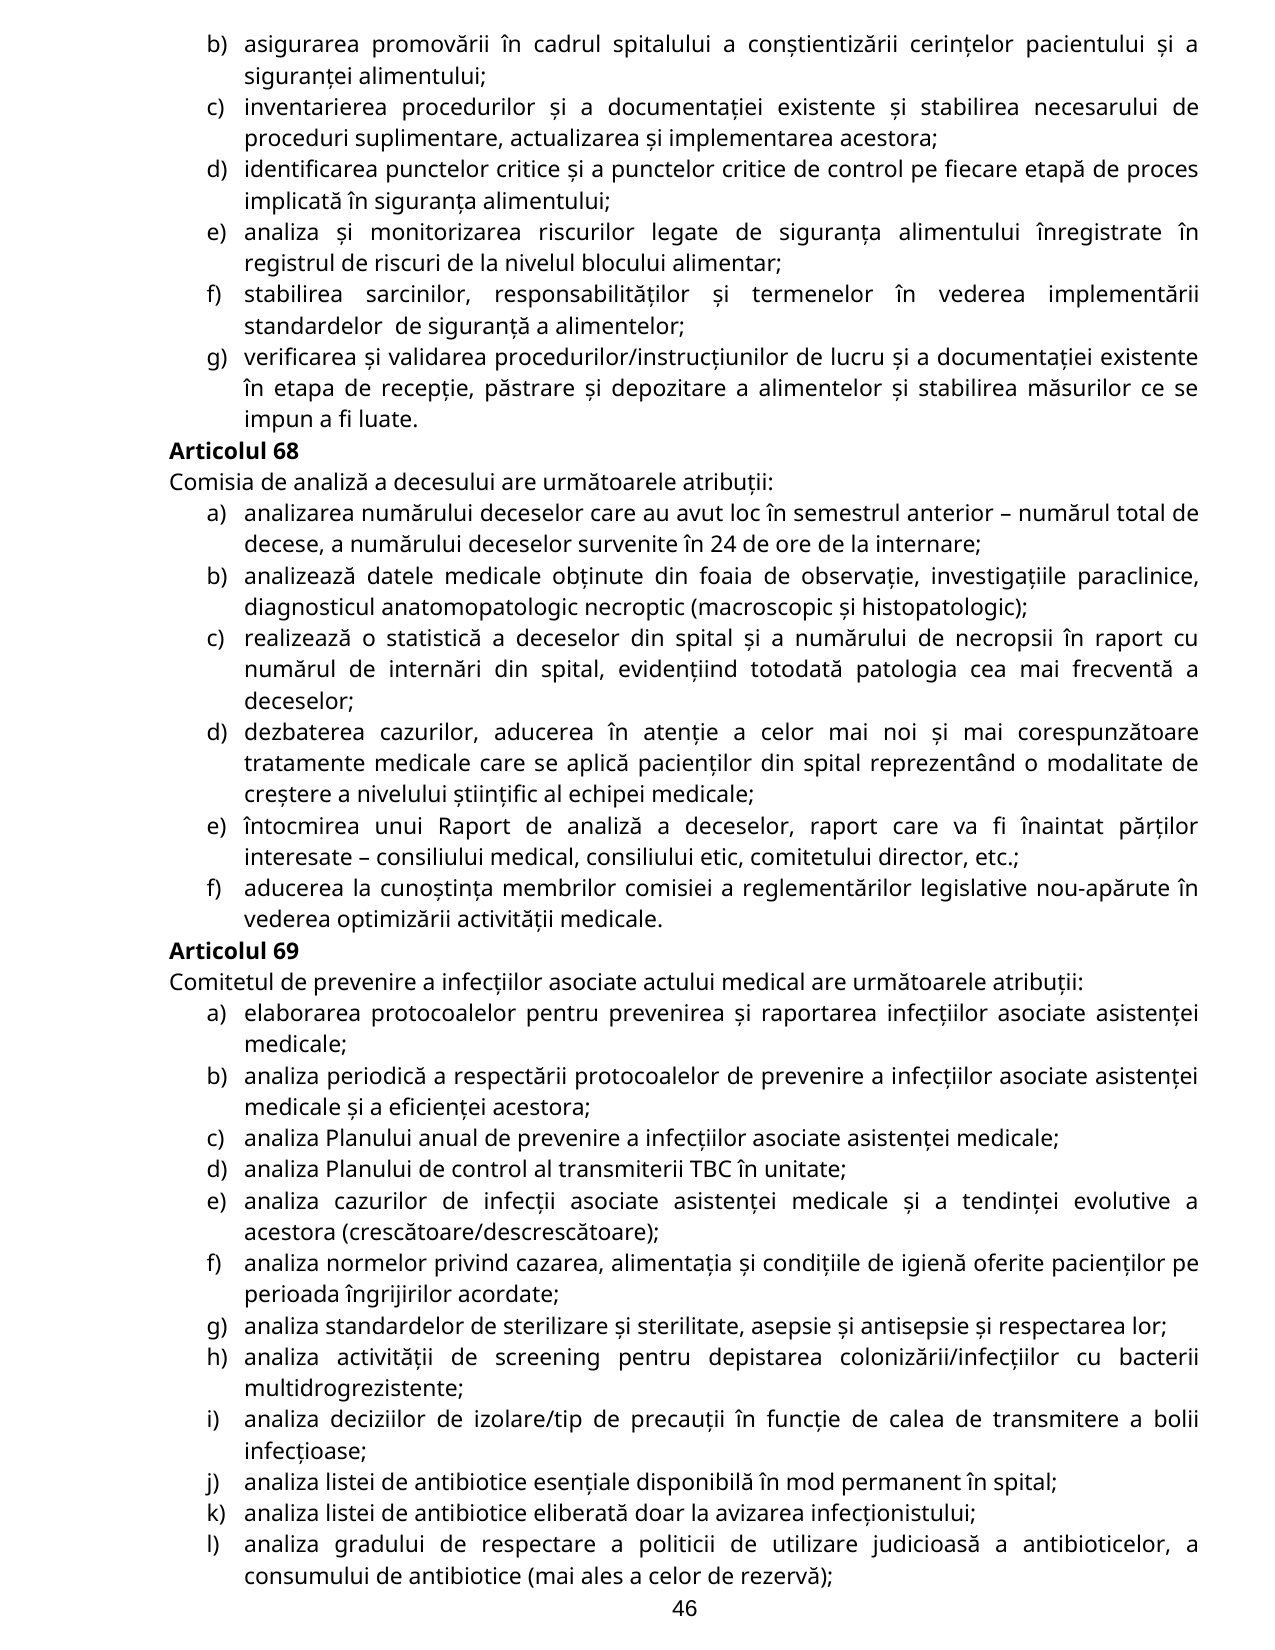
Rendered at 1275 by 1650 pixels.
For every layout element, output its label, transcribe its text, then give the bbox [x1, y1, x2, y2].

list elaborarea protocoalelor pentru prevenirea și raportarea infecțiilor asociate asistenței medicale; [206, 997, 1200, 1059]
list verificarea și validarea procedurilor/instrucțiunilor de lucru și a documentației existente în etapa de recepție, păstrare și depozitare a alimentelor și stabilirea măsurilor ce se impun a fi luate. [206, 341, 1200, 434]
text Articolul 69 [169, 934, 1200, 966]
list analiza deciziilor de izolare/tip de precauții în funcție de calea de transmitere a bolii infecțioase; [206, 1403, 1200, 1466]
list analiza gradului de respectare a politicii de utilizare judicioasă a antibioticelor, a consumului de antibiotice (mai ales a celor de rezervă); [206, 1528, 1200, 1591]
text Comisia de analiză a decesului are următoarele atribuții: [169, 466, 1200, 497]
list întocmirea unui Raport de analiză a deceselor, raport care va fi înaintat părților interesate – consiliului medical, consiliului etic, comitetului director, etc.; [206, 809, 1200, 872]
list analiza normelor privind cazarea, alimentația și condițiile de igienă oferite pacienților pe perioada îngrijirilor acordate; [206, 1247, 1200, 1309]
list analiza activității de screening pentru depistarea colonizării/infecțiilor cu bacterii multidrogrezistente; [206, 1341, 1200, 1403]
list asigurarea promovării în cadrul spitalului a conștientizării cerințelor pacientului și a siguranței alimentului; [206, 28, 1200, 91]
list analiza și monitorizarea riscurilor legate de siguranța alimentului înregistrate în registrul de riscuri de la nivelul blocului alimentar; [206, 216, 1200, 278]
list analiza listei de antibiotice esențiale disponibilă în mod permanent în spital; [206, 1466, 1200, 1497]
text Articolul 68 [169, 434, 1200, 466]
list analiza Planului de control al transmiterii TBC în unitate; [206, 1153, 1200, 1184]
list identificarea punctelor critice și a punctelor critice de control pe fiecare etapă de proces implicată în siguranța alimentului; [206, 153, 1200, 216]
list analiza Planului anual de prevenire a infecțiilor asociate asistenței medicale; [206, 1122, 1200, 1153]
list analiza cazurilor de infecții asociate asistenței medicale și a tendinței evolutive a acestora (crescătoare/descrescătoare); [206, 1184, 1200, 1247]
list dezbaterea cazurilor, aducerea în atenție a celor mai noi și mai corespunzătoare tratamente medicale care se aplică pacienților din spital reprezentând o modalitate de creștere a nivelului științific al echipei medicale; [206, 716, 1200, 809]
list stabilirea sarcinilor, responsabilităților și termenelor în vederea implementării standardelor de siguranță a alimentelor; [206, 278, 1200, 341]
list analizarea numărului deceselor care au avut loc în semestrul anterior – numărul total de decese, a numărului deceselor survenite în 24 de ore de la internare; [206, 497, 1200, 559]
list analizează datele medicale obținute din foaia de observație, investigațiile paraclinice, diagnosticul anatomopatologic necroptic (macroscopic și histopatologic); [206, 559, 1200, 622]
list analiza listei de antibiotice eliberată doar la avizarea infecționistului; [206, 1497, 1200, 1528]
text Comitetul de prevenire a infecțiilor asociate actului medical are următoarele atribuții: [169, 966, 1200, 997]
list analiza periodică a respectării protocoalelor de prevenire a infecțiilor asociate asistenței medicale și a eficienței acestora; [206, 1059, 1200, 1122]
list analiza standardelor de sterilizare și sterilitate, asepsie și antisepsie și respectarea lor; [206, 1309, 1200, 1341]
list inventarierea procedurilor și a documentației existente și stabilirea necesarului de proceduri suplimentare, actualizarea și implementarea acestora; [206, 91, 1200, 153]
list aducerea la cunoștința membrilor comisiei a reglementărilor legislative nou-apărute în vederea optimizării activității medicale. [206, 872, 1200, 934]
list realizează o statistică a deceselor din spital și a numărului de necropsii în raport cu numărul de internări din spital, evidențiind totodată patologia cea mai frecventă a deceselor; [206, 622, 1200, 716]
